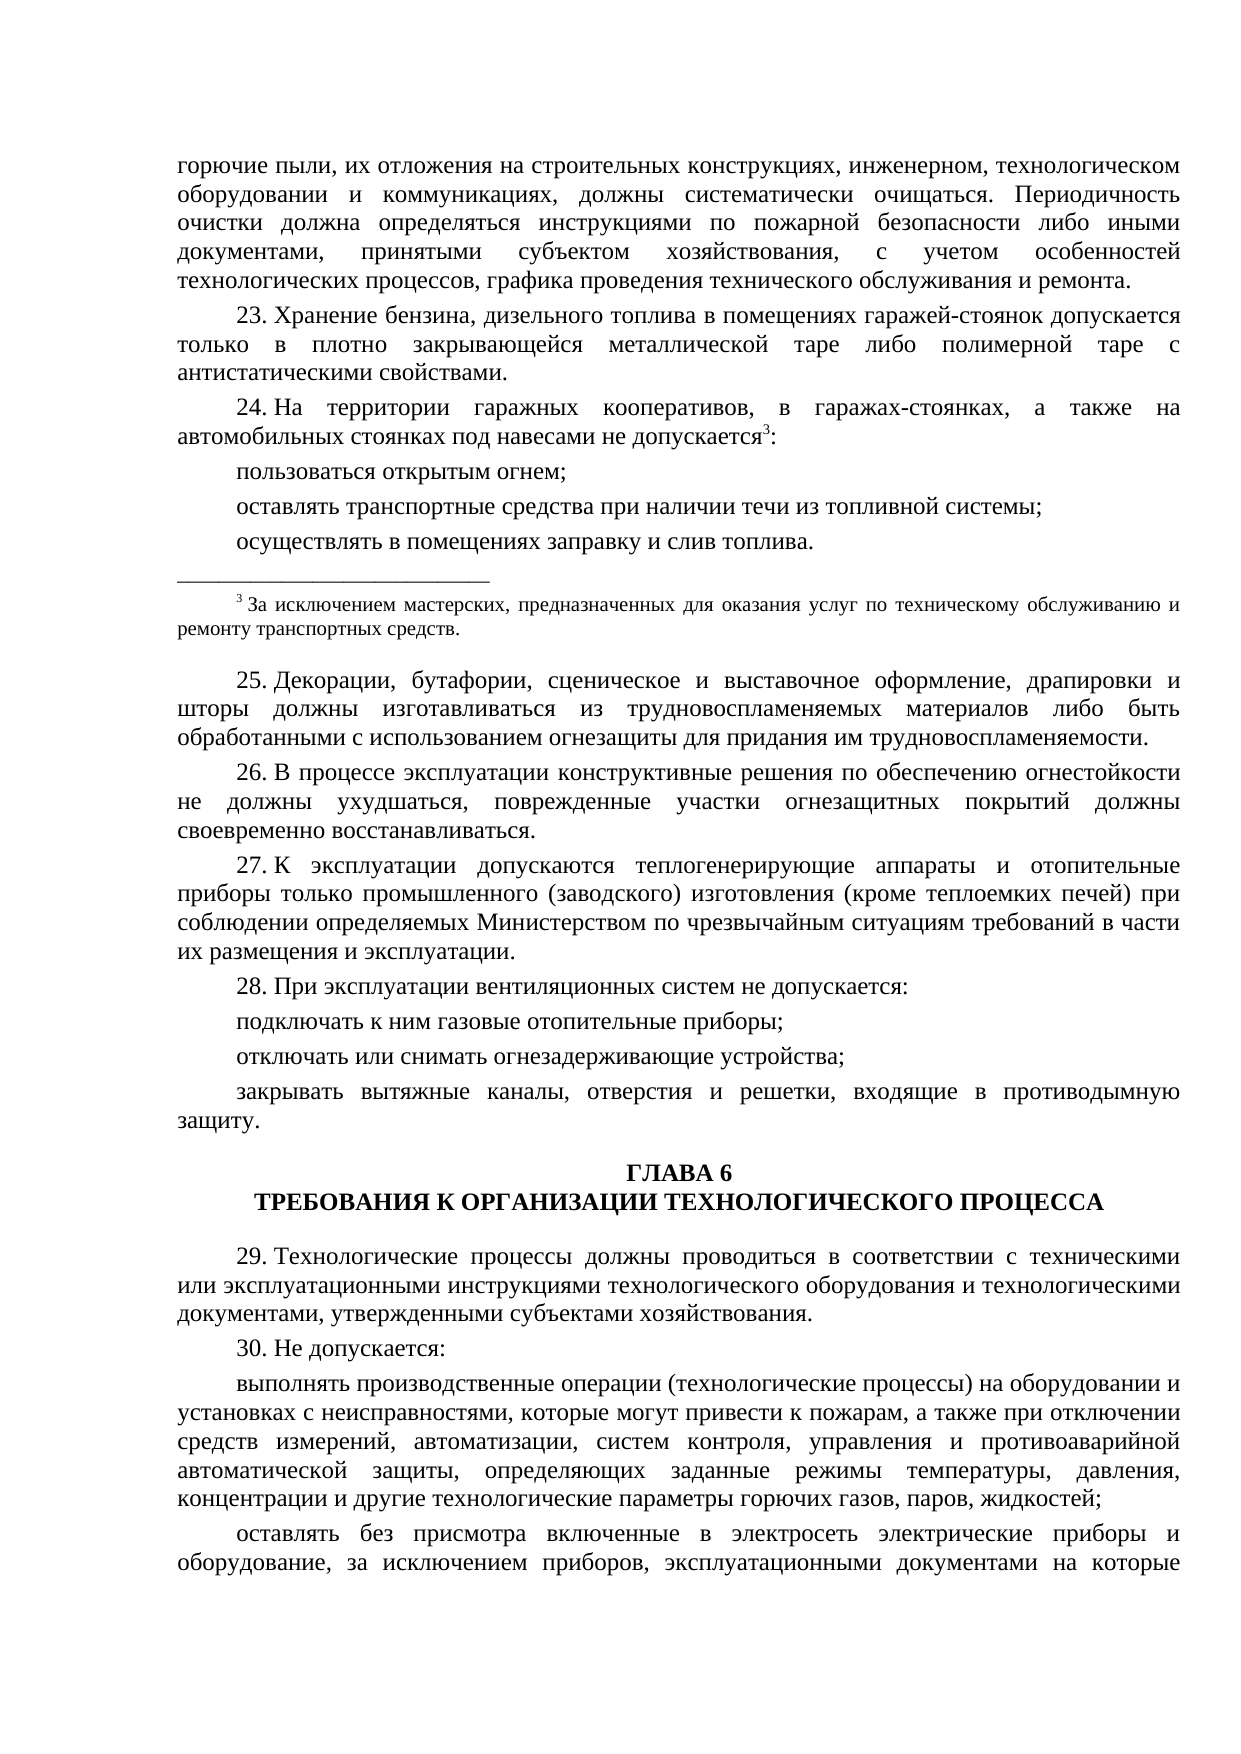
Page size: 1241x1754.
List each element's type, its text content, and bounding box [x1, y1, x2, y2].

text 27. К эксплуатации допускаются теплогенерирующие аппараты и отопительные приборы только промышленного (заводского) изготовления (кроме теплоемких печей) при соблюдении определяемых Министерством по чрезвычайным ситуациям требований в части их размещения и эксплуатации. [177, 850, 1181, 965]
text ______________________________ [177, 561, 1181, 585]
text 25. Декорации, бутафории, сценическое и выставочное оформление, драпировки и шторы должны изготавливаться из трудновоспламеняемых материалов либо быть обработанными с использованием огнезащиты для придания им трудновоспламеняемости. [177, 665, 1181, 751]
text 24. На территории гаражных кооперативов, в гаражах-стоянках, а также на автомобильных стоянках под навесами не допускается3: [177, 392, 1181, 450]
text оставлять транспортные средства при наличии течи из топливной системы; [177, 491, 1181, 520]
text пользоваться открытым огнем; [177, 456, 1181, 485]
text подключать к ним газовые отопительные приборы; [177, 1006, 1181, 1035]
text 28. При эксплуатации вентиляционных систем не допускается: [177, 971, 1181, 1000]
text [177, 150, 1181, 294]
text 30. Не допускается: [177, 1333, 1181, 1362]
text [177, 1518, 1181, 1576]
text 26. В процессе эксплуатации конструктивные решения по обеспечению огнестойкости не должны ухудшаться, поврежденные участки огнезащитных покрытий должны своевременно восстанавливаться. [177, 757, 1181, 843]
text 23. Хранение бензина, дизельного топлива в помещениях гаражей-стоянок допускается только в плотно закрывающейся металлической таре либо полимерной таре с антистатическими свойствами. [177, 300, 1181, 386]
text 3 За исключением мастерских, предназначенных для оказания услуг по техническому обслуживанию и ремонту транспортных средств. [177, 592, 1181, 640]
text ГЛАВА 6ТРЕБОВАНИЯ К ОРГАНИЗАЦИИ ТЕХНОЛОГИЧЕСКОГО ПРОЦЕССА [177, 1158, 1181, 1216]
text 29. Технологические процессы должны проводиться в соответствии с техническими или эксплуатационными инструкциями технологического оборудования и технологическими документами, утвержденными субъектами хозяйствования. [177, 1241, 1181, 1327]
text закрывать вытяжные каналы, отверстия и решетки, входящие в противодымную защиту. [177, 1076, 1181, 1133]
text осуществлять в помещениях заправку и слив топлива. [177, 526, 1181, 555]
text отключать или снимать огнезадерживающие устройства; [177, 1041, 1181, 1070]
text выполнять производственные операции (технологические процессы) на оборудовании и установках с неисправностями, которые могут привести к пожарам, а также при отключении средств измерений, автоматизации, систем контроля, управления и противоаварийной автоматической защиты, определяющих заданные режимы температуры, давления, концентрации и другие технологические параметры горючих газов, паров, жидкостей; [177, 1368, 1181, 1512]
